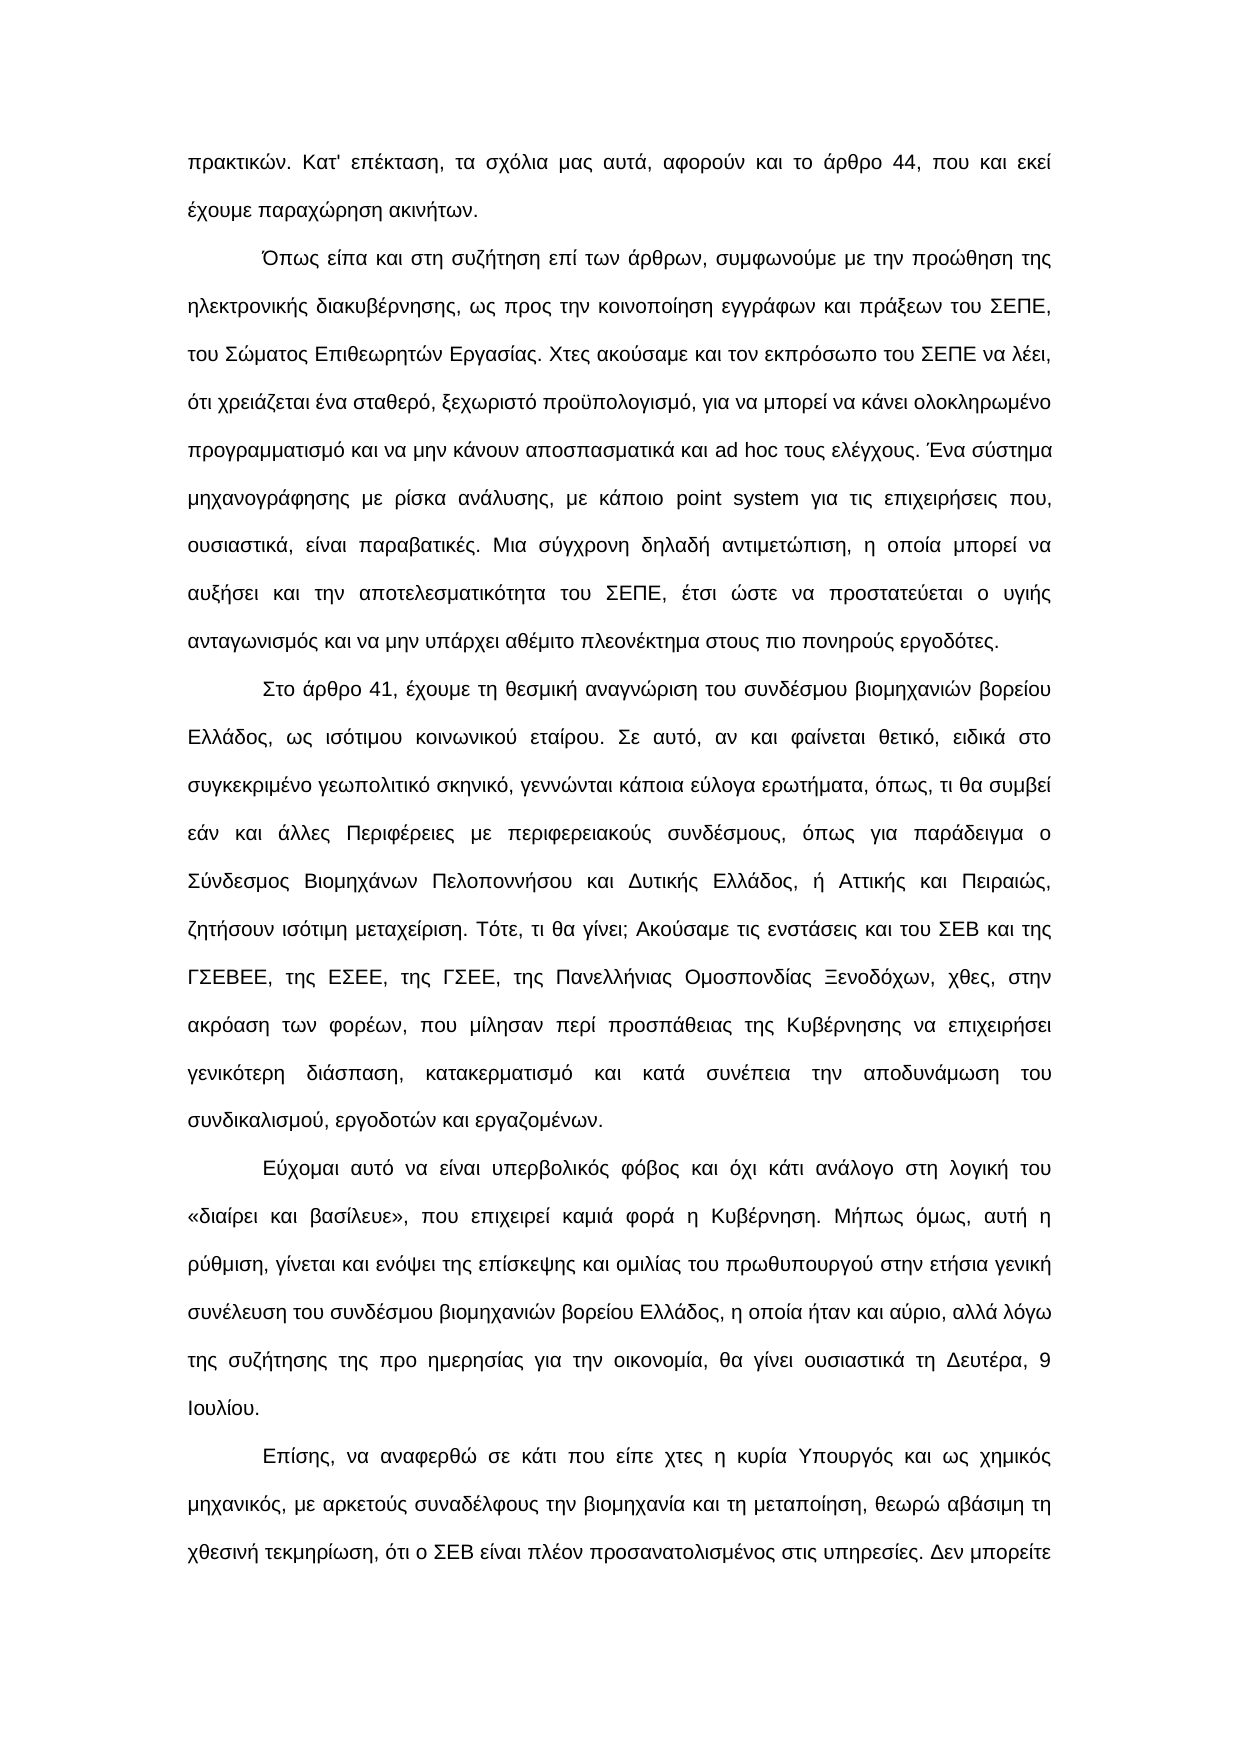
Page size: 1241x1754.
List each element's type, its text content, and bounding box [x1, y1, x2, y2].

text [187, 1444, 1053, 1563]
text Στο άρθρο 41, έχουμε τη θεσμική αναγνώριση του συνδέσμου βιομηχανιών βορείου Ελλάδος, ως ισότιμου κοινωνικού εταίρου. Σε αυτό, αν και φαίνεται θετικό, ειδικά στο συγκεκριμένο γεωπολιτικό σκηνικό, γεννώνται κάποια εύλογα ερωτήματα, όπως, τι θα συμβεί εάν και άλλες Περιφέρειες με περιφερειακούς συνδέσμους, όπως για παράδειγμα ο Σύνδεσμος Βιομηχάνων Πελοποννήσου και Δυτικής Ελλάδος, ή Αττικής και Πειραιώς, ζητήσουν ισότιμη μεταχείριση. Τότε, τι θα γίνει; Ακούσαμε τις ενστάσεις και του ΣΕΒ και της ΓΣΕΒΕΕ, της ΕΣΕΕ, της ΓΣΕΕ, της Πανελλήνιας Ομοσπονδίας Ξενοδόχων, χθες, στην ακρόαση των φορέων, που μίλησαν περί προσπάθειας της Κυβέρνησης να επιχειρήσει γενικότερη διάσπαση, κατακερματισμό και κατά συνέπεια την αποδυνάμωση του συνδικαλισμού, εργοδοτών και εργαζομένων. [187, 677, 1053, 1132]
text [187, 150, 1053, 222]
text Εύχομαι αυτό να είναι υπερβολικός φόβος και όχι κάτι ανάλογο στη λογική του «διαίρει και βασίλευε», που επιχειρεί καμιά φορά η Κυβέρνηση. Μήπως όμως, αυτή η ρύθμιση, γίνεται και ενόψει της επίσκεψης και ομιλίας του πρωθυπουργού στην ετήσια γενική συνέλευση του συνδέσμου βιομηχανιών βορείου Ελλάδος, η οποία ήταν και αύριο, αλλά λόγω της συζήτησης της προ ημερησίας για την οικονομία, θα γίνει ουσιαστικά τη Δευτέρα, 9 Ιουλίου. [187, 1156, 1053, 1420]
text Όπως είπα και στη συζήτηση επί των άρθρων, συμφωνούμε με την προώθηση της ηλεκτρονικής διακυβέρνησης, ως προς την κοινοποίηση εγγράφων και πράξεων του ΣΕΠΕ, του Σώματος Επιθεωρητών Εργασίας. Χτες ακούσαμε και τον εκπρόσωπο του ΣΕΠΕ να λέει, ότι χρειάζεται ένα σταθερό, ξεχωριστό προϋπολογισμό, για να μπορεί να κάνει ολοκληρωμένο προγραμματισμό και να μην κάνουν αποσπασματικά και ad hoc τους ελέγχους. Ένα σύστημα μηχανογράφησης με ρίσκα ανάλυσης, με κάποιο point system για τις επιχειρήσεις που, ουσιαστικά, είναι παραβατικές. Μια σύγχρονη δηλαδή αντιμετώπιση, η οποία μπορεί να αυξήσει και την αποτελεσματικότητα του ΣΕΠΕ, έτσι ώστε να προστατεύεται ο υγιής ανταγωνισμός και να μην υπάρχει αθέμιτο πλεονέκτημα στους πιο πονηρούς εργοδότες. [187, 246, 1053, 653]
